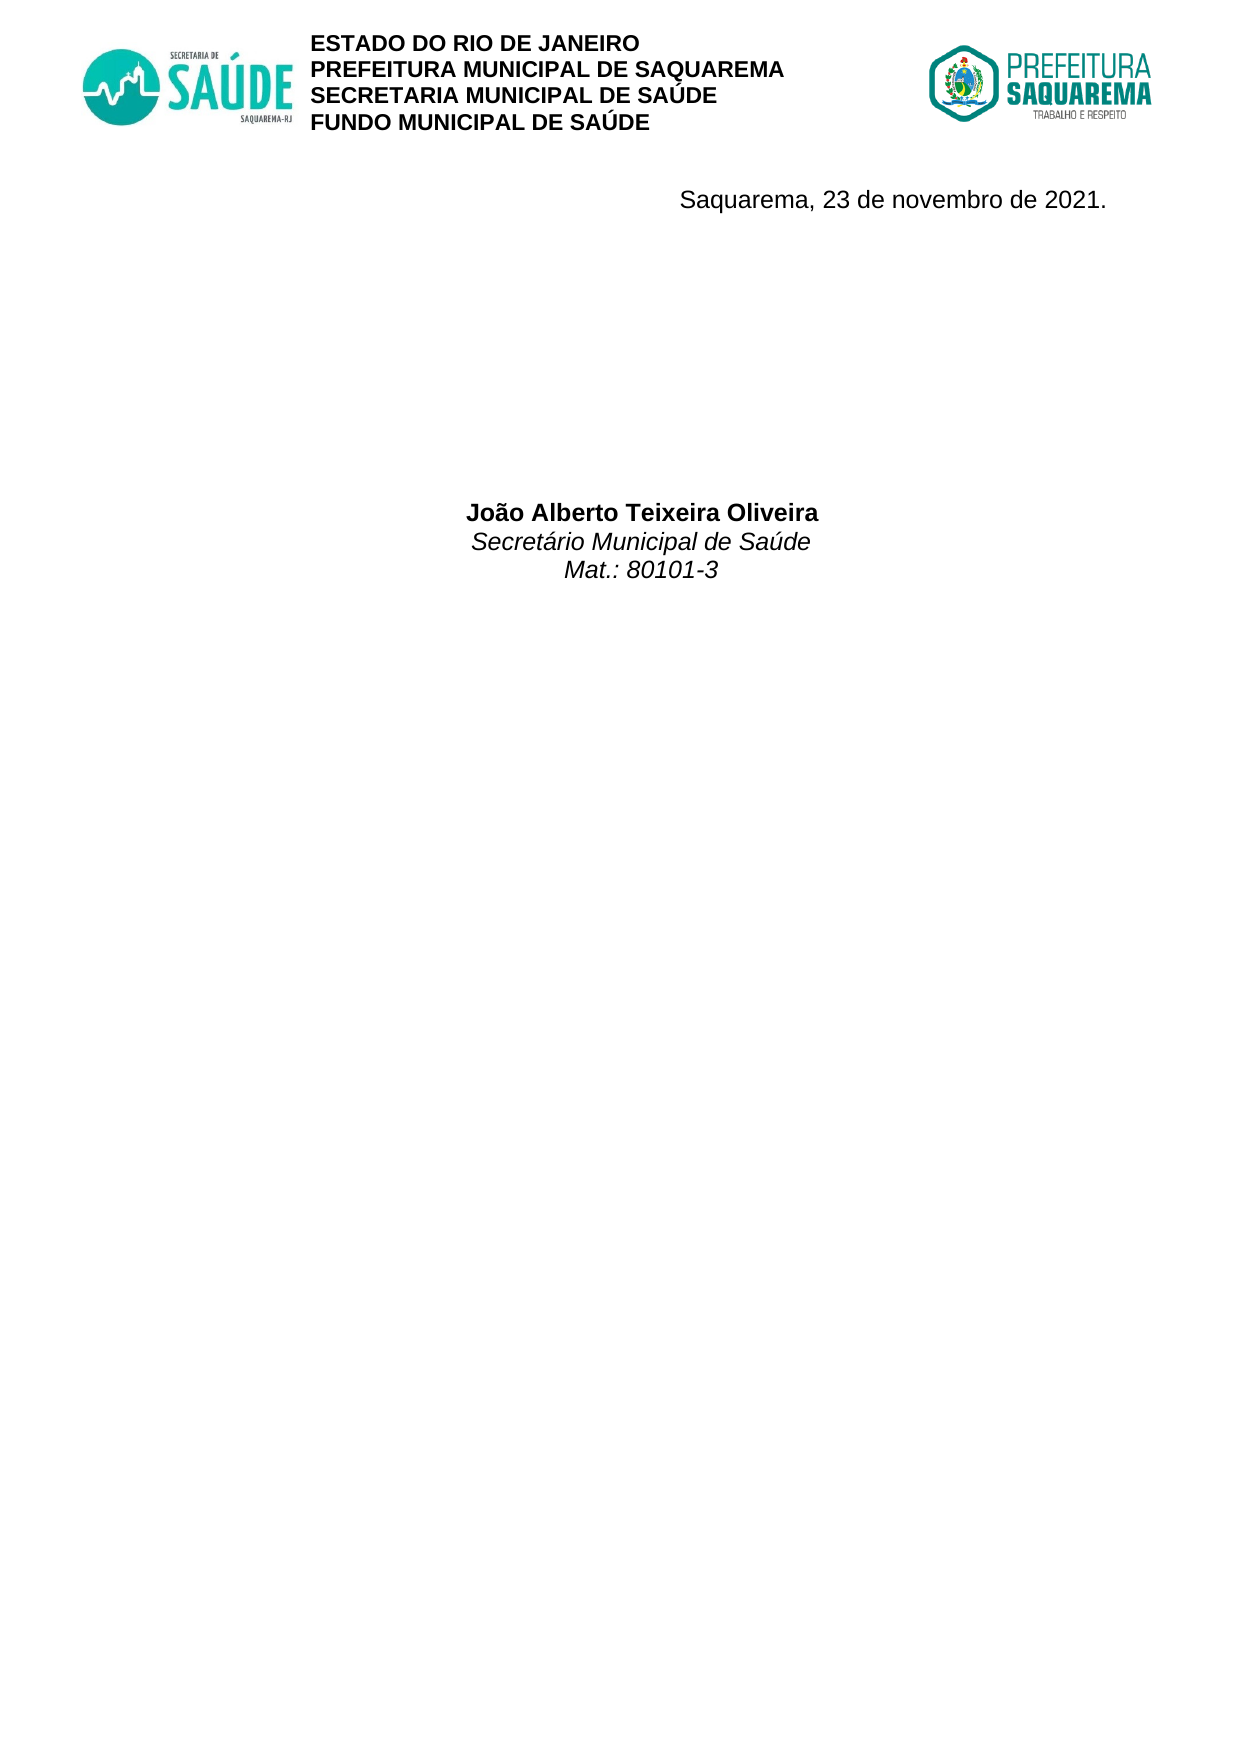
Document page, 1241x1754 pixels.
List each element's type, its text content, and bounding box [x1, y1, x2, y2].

picture [81, 42, 300, 127]
picture [926, 40, 1155, 127]
text Secretário Municipal de Saúde [177, 527, 1107, 555]
text Saquarema, 23 de novembro de 2021. [177, 185, 1107, 214]
text João Alberto Teixeira Oliveira [177, 498, 1107, 527]
text Mat.: 80101-3 [177, 555, 1107, 584]
